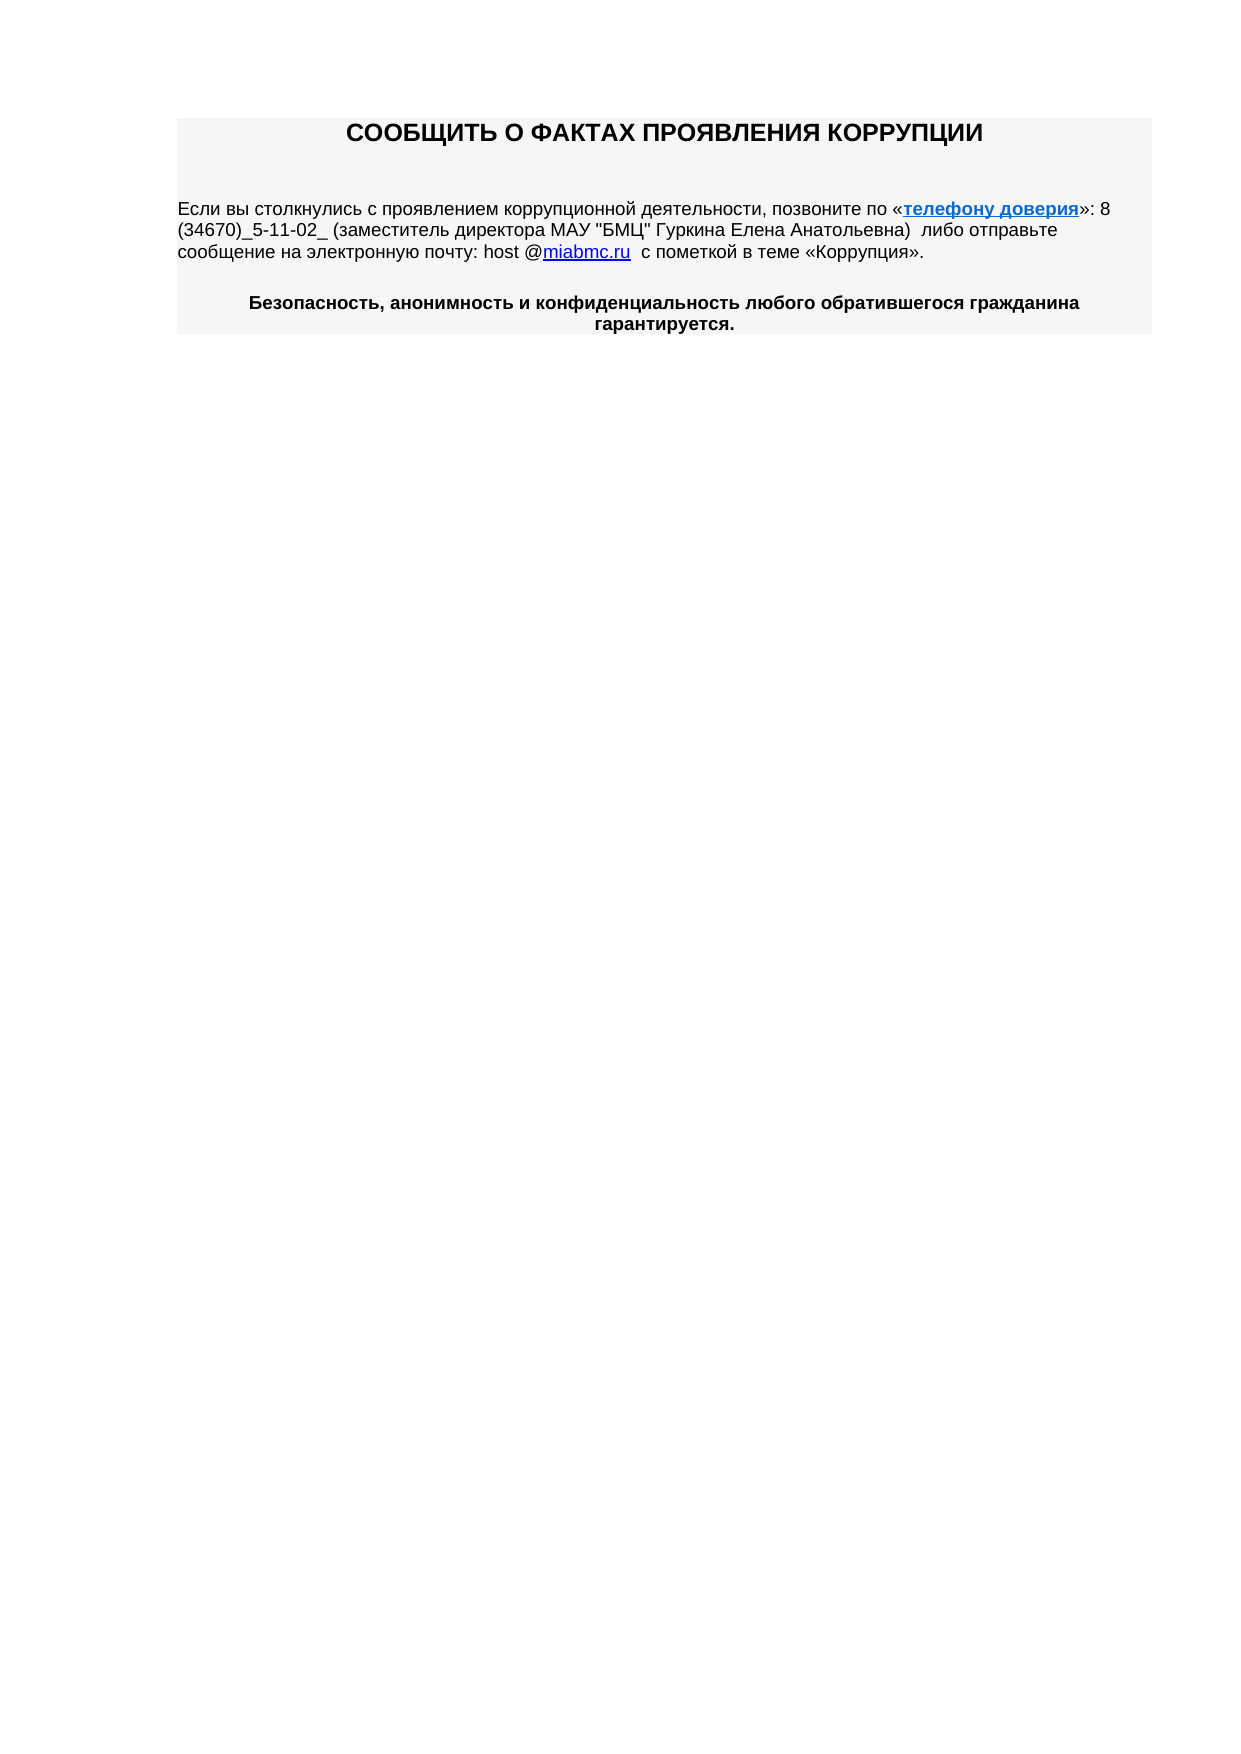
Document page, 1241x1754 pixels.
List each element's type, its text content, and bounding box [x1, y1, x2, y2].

text СООБЩИТЬ О ФАКТАХ ПРОЯВЛЕНИЯ КОРРУПЦИИ [177, 118, 1152, 147]
text Если вы столкнулись с проявлением коррупционной деятельности, позвоните по «телефону доверия»: 8 (34670)_5-11-02_ (заместитель директора МАУ "БМЦ" Гуркина Елена Анатольевна) либо отправьте сообщение на электронную почту: host @miabmc.ru с пометкой в теме «Коррупция». [177, 198, 1152, 262]
text Безопасность, анонимность и конфиденциальность любого обратившегося гражданина гарантируется. [177, 291, 1152, 334]
